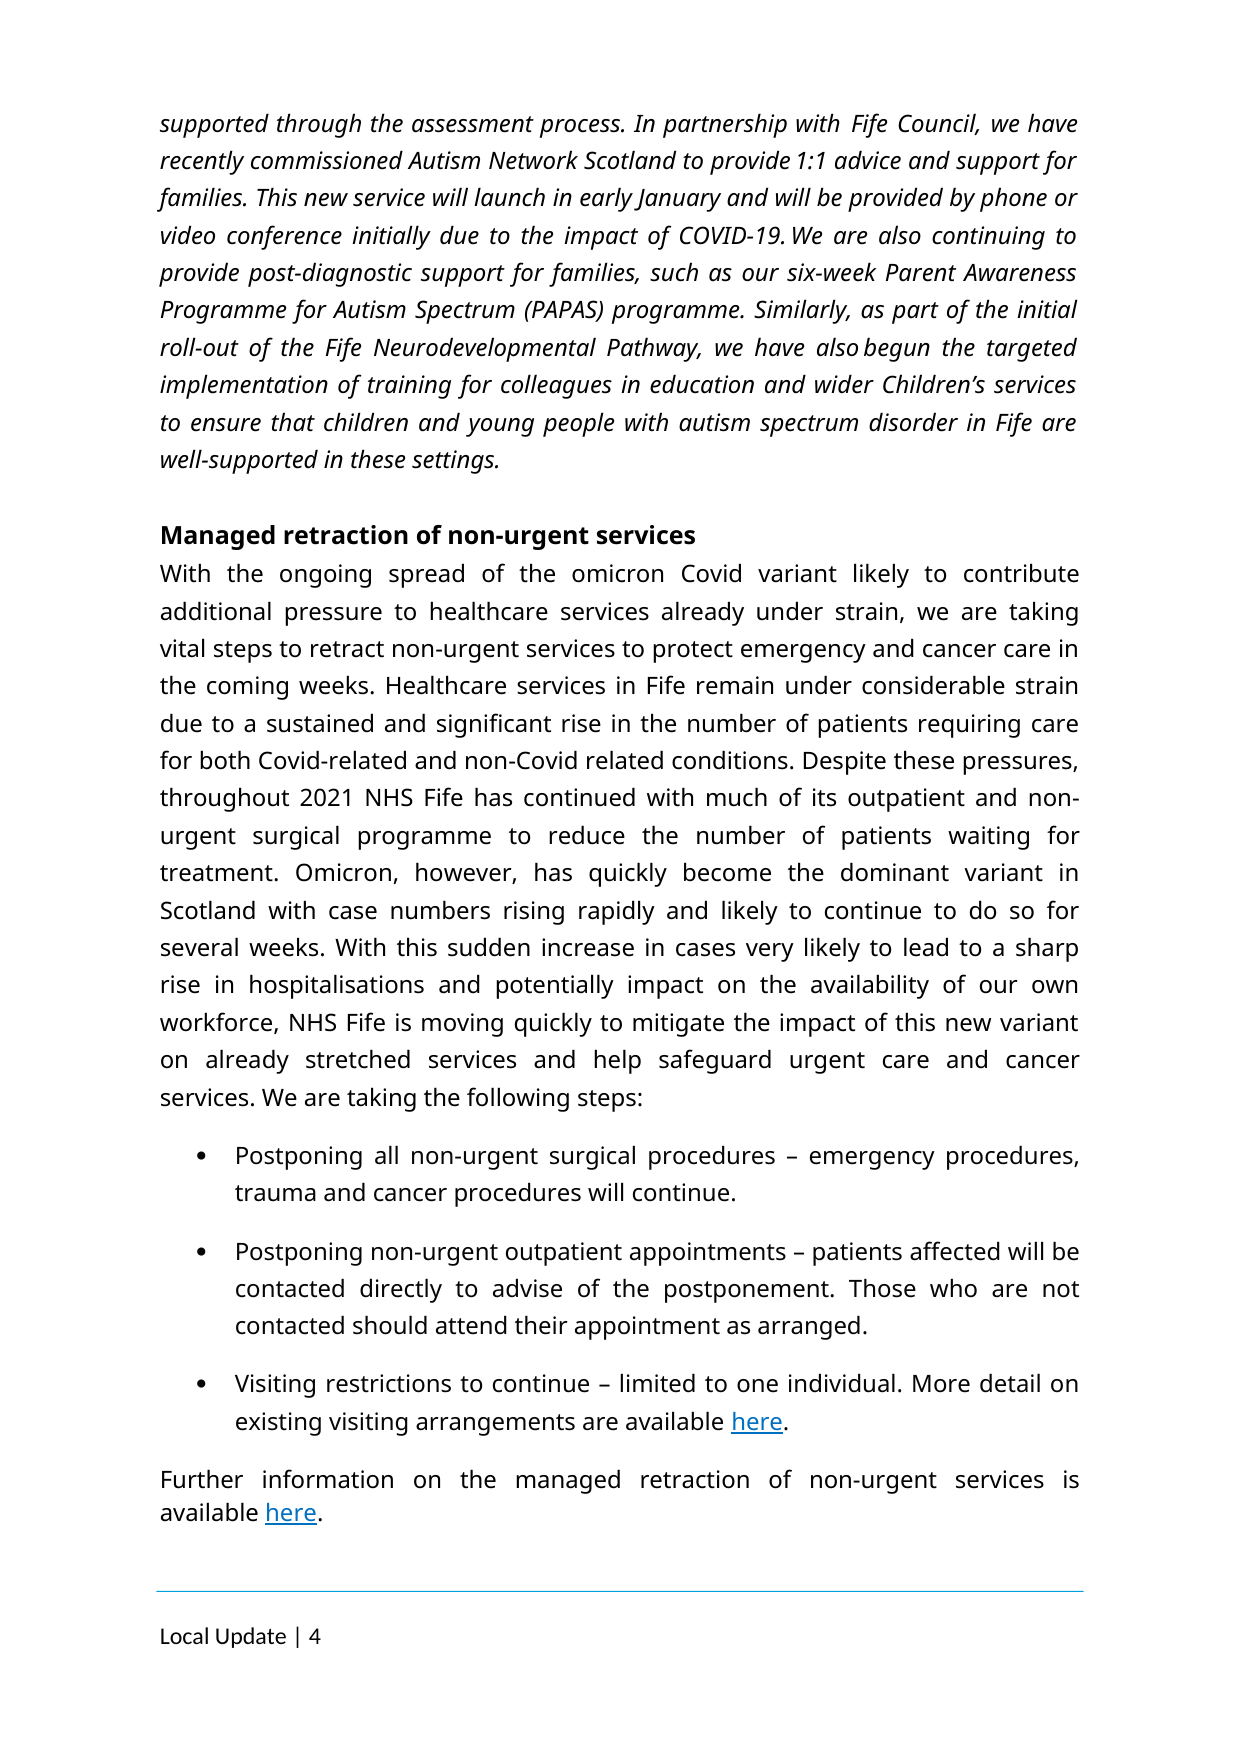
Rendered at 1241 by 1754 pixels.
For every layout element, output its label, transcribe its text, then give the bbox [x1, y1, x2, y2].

text With the ongoing spread of the omicron Covid variant likely to contribute additional pressure to healthcare services already under strain, we are taking vital steps to retract non-urgent services to protect emergency and cancer care in the coming weeks. Healthcare services in Fife remain under considerable strain due to a sustained and significant rise in the number of patients requiring care for both Covid-related and non-Covid related conditions. Despite these pressures, throughout 2021 NHS Fife has continued with much of its outpatient and non-urgent surgical programme to reduce the number of patients waiting for treatment. Omicron, however, has quickly become the dominant variant in Scotland with case numbers rising rapidly and likely to continue to do so for several weeks. With this sudden increase in cases very likely to lead to a sharp rise in hospitalisations and potentially impact on the availability of our own workforce, NHS Fife is moving quickly to mitigate the impact of this new variant on already stretched services and help safeguard urgent care and cancer services. We are taking the following steps: [159, 557, 1081, 1113]
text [159, 106, 1081, 476]
list Postponing all non-urgent surgical procedures – emergency procedures, trauma and cancer procedures will continue. [197, 1139, 1081, 1209]
list Postponing non-urgent outpatient appointments – patients affected will be contacted directly to advise of the postponement. Those who are not contacted should attend their appointment as arranged. [197, 1234, 1081, 1342]
text Further information on the managed retraction of non-urgent services is available here. [159, 1463, 1081, 1528]
text Managed retraction of non-urgent services [159, 518, 1081, 552]
list Visiting restrictions to continue – limited to one individual. More detail on existing visiting arrangements are available here. [197, 1367, 1081, 1437]
